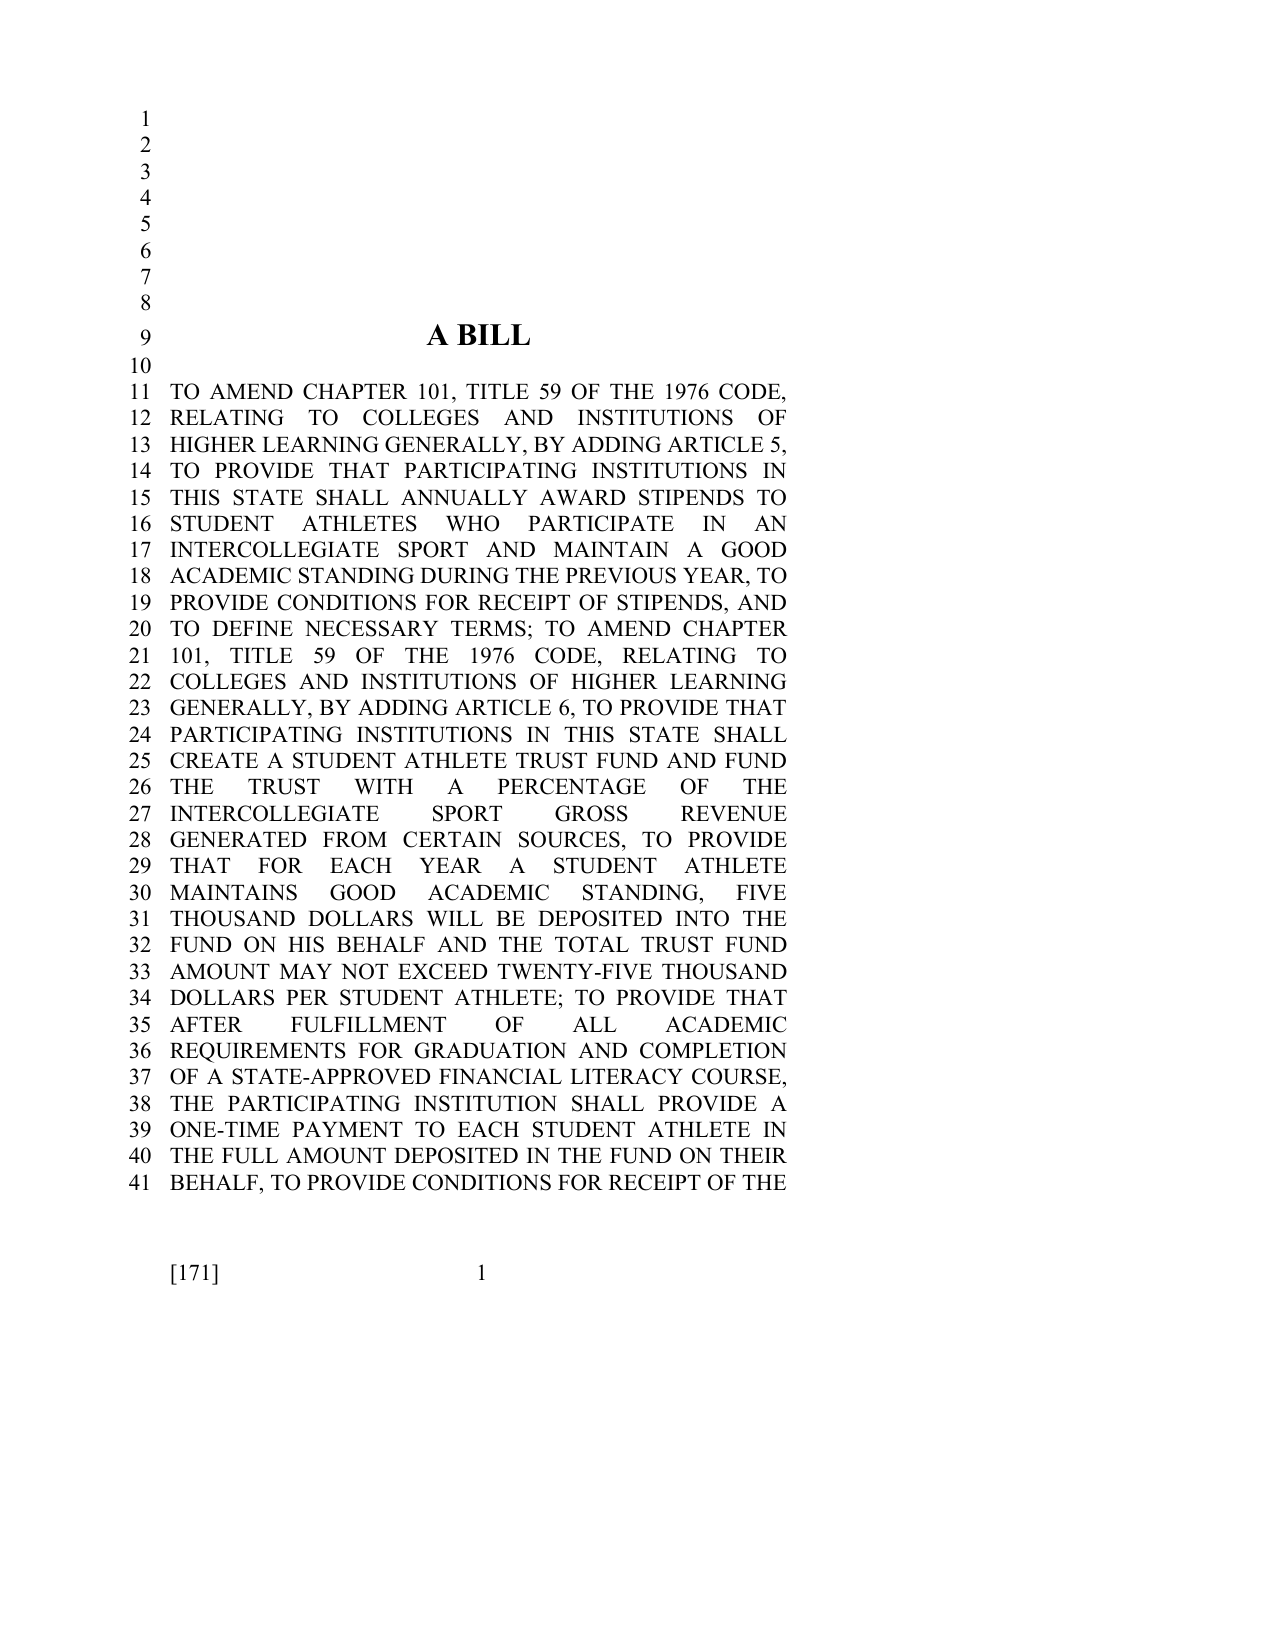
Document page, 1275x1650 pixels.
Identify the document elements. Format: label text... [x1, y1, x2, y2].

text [169, 378, 787, 1195]
text A BILL [169, 316, 787, 352]
